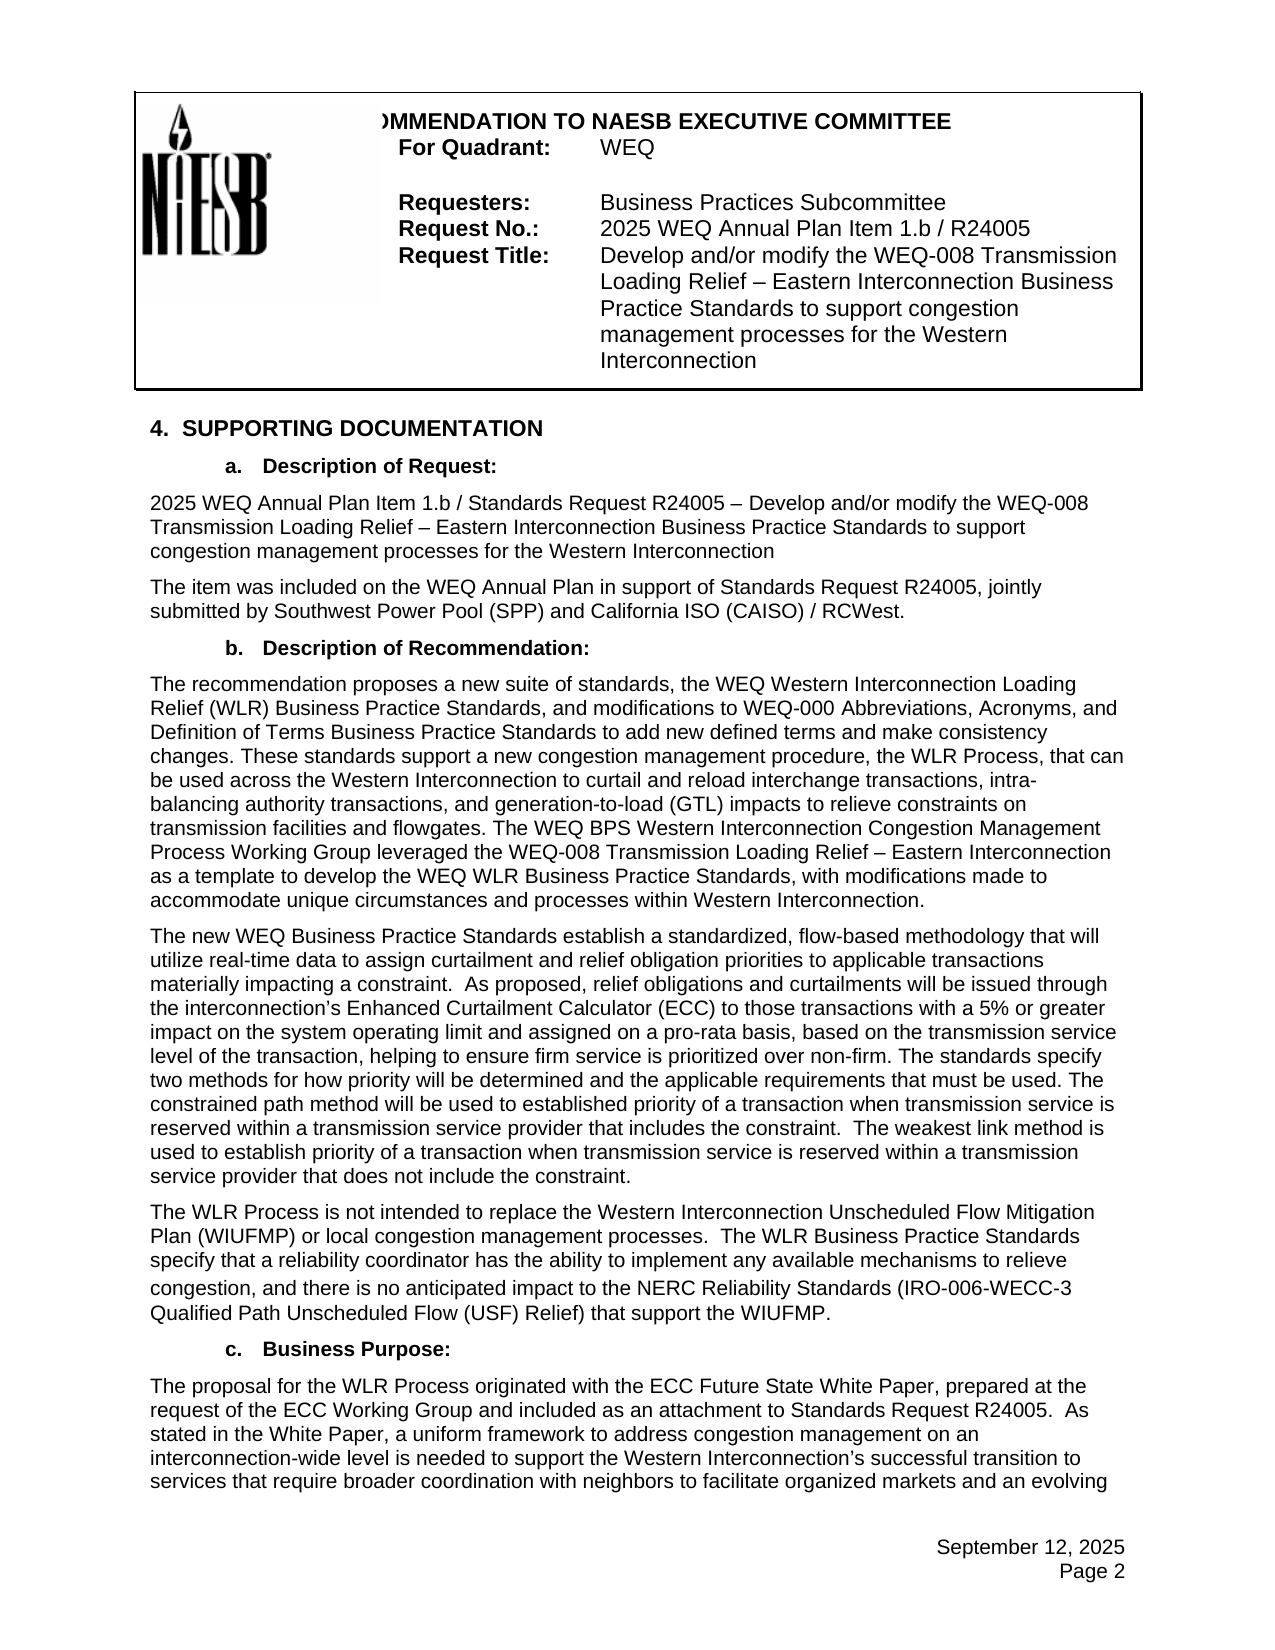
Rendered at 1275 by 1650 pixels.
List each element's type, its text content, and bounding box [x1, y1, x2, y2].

text The new WEQ Business Practice Standards establish a standardized, flow-based methodology that will utilize real-time data to assign curtailment and relief obligation priorities to applicable transactions materially impacting a constraint. As proposed, relief obligations and curtailments will be issued through the interconnection’s Enhanced Curtailment Calculator (ECC) to those transactions with a 5% or greater impact on the system operating limit and assigned on a pro-rata basis, based on the transmission service level of the transaction, helping to ensure firm service is prioritized over non-firm. The standards specify two methods for how priority will be determined and the applicable requirements that must be used. The constrained path method will be used to established priority of a transaction when transmission service is reserved within a transmission service provider that includes the constraint. The weakest link method is used to establish priority of a transaction when transmission service is reserved within a transmission service provider that does not include the constraint. [150, 924, 1125, 1187]
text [150, 1373, 1125, 1493]
text The item was included on the WEQ Annual Plan in support of Standards Request R24005, jointly submitted by Southwest Power Pool (SPP) and California ISO (CAISO) / RCWest. [150, 575, 1125, 623]
text 2025 WEQ Annual Plan Item 1.b / Standards Request R24005 – Develop and/or modify the WEQ-008 Transmission Loading Relief – Eastern Interconnection Business Practice Standards to support congestion management processes for the Western Interconnection [150, 491, 1125, 562]
text a. Description of Request: [150, 454, 1125, 478]
text The WLR Process is not intended to replace the Western Interconnection Unscheduled Flow Mitigation Plan (WIUFMP) or local congestion management processes. The WLR Business Practice Standards specify that a reliability coordinator has the ability to implement any available mechanisms to relieve congestion, and there is no anticipated impact to the NERC Reliability Standards (IRO-006-WECC-3 Qualified Path Unscheduled Flow (USF) Relief) that support the WIUFMP. [150, 1200, 1125, 1324]
text b. Description of Recommendation: [150, 635, 1125, 659]
text 4. SUPPORTING DOCUMENTATION [150, 415, 1125, 442]
text The recommendation proposes a new suite of standards, the WEQ Western Interconnection Loading Relief (WLR) Business Practice Standards, and modifications to WEQ-000 Abbreviations, Acronyms, and Definition of Terms Business Practice Standards to add new defined terms and make consistency changes. These standards support a new congestion management procedure, the WLR Process, that can be used across the Western Interconnection to curtail and reload interchange transactions, intra-balancing authority transactions, and generation-to-load (GTL) impacts to relieve constraints on transmission facilities and flowgates. The WEQ BPS Western Interconnection Congestion Management Process Working Group leveraged the WEQ-008 Transmission Loading Relief – Eastern Interconnection as a template to develop the WEQ WLR Business Practice Standards, with modifications made to accommodate unique circumstances and processes within Western Interconnection. [150, 672, 1125, 911]
text c. Business Purpose: [150, 1337, 1125, 1361]
